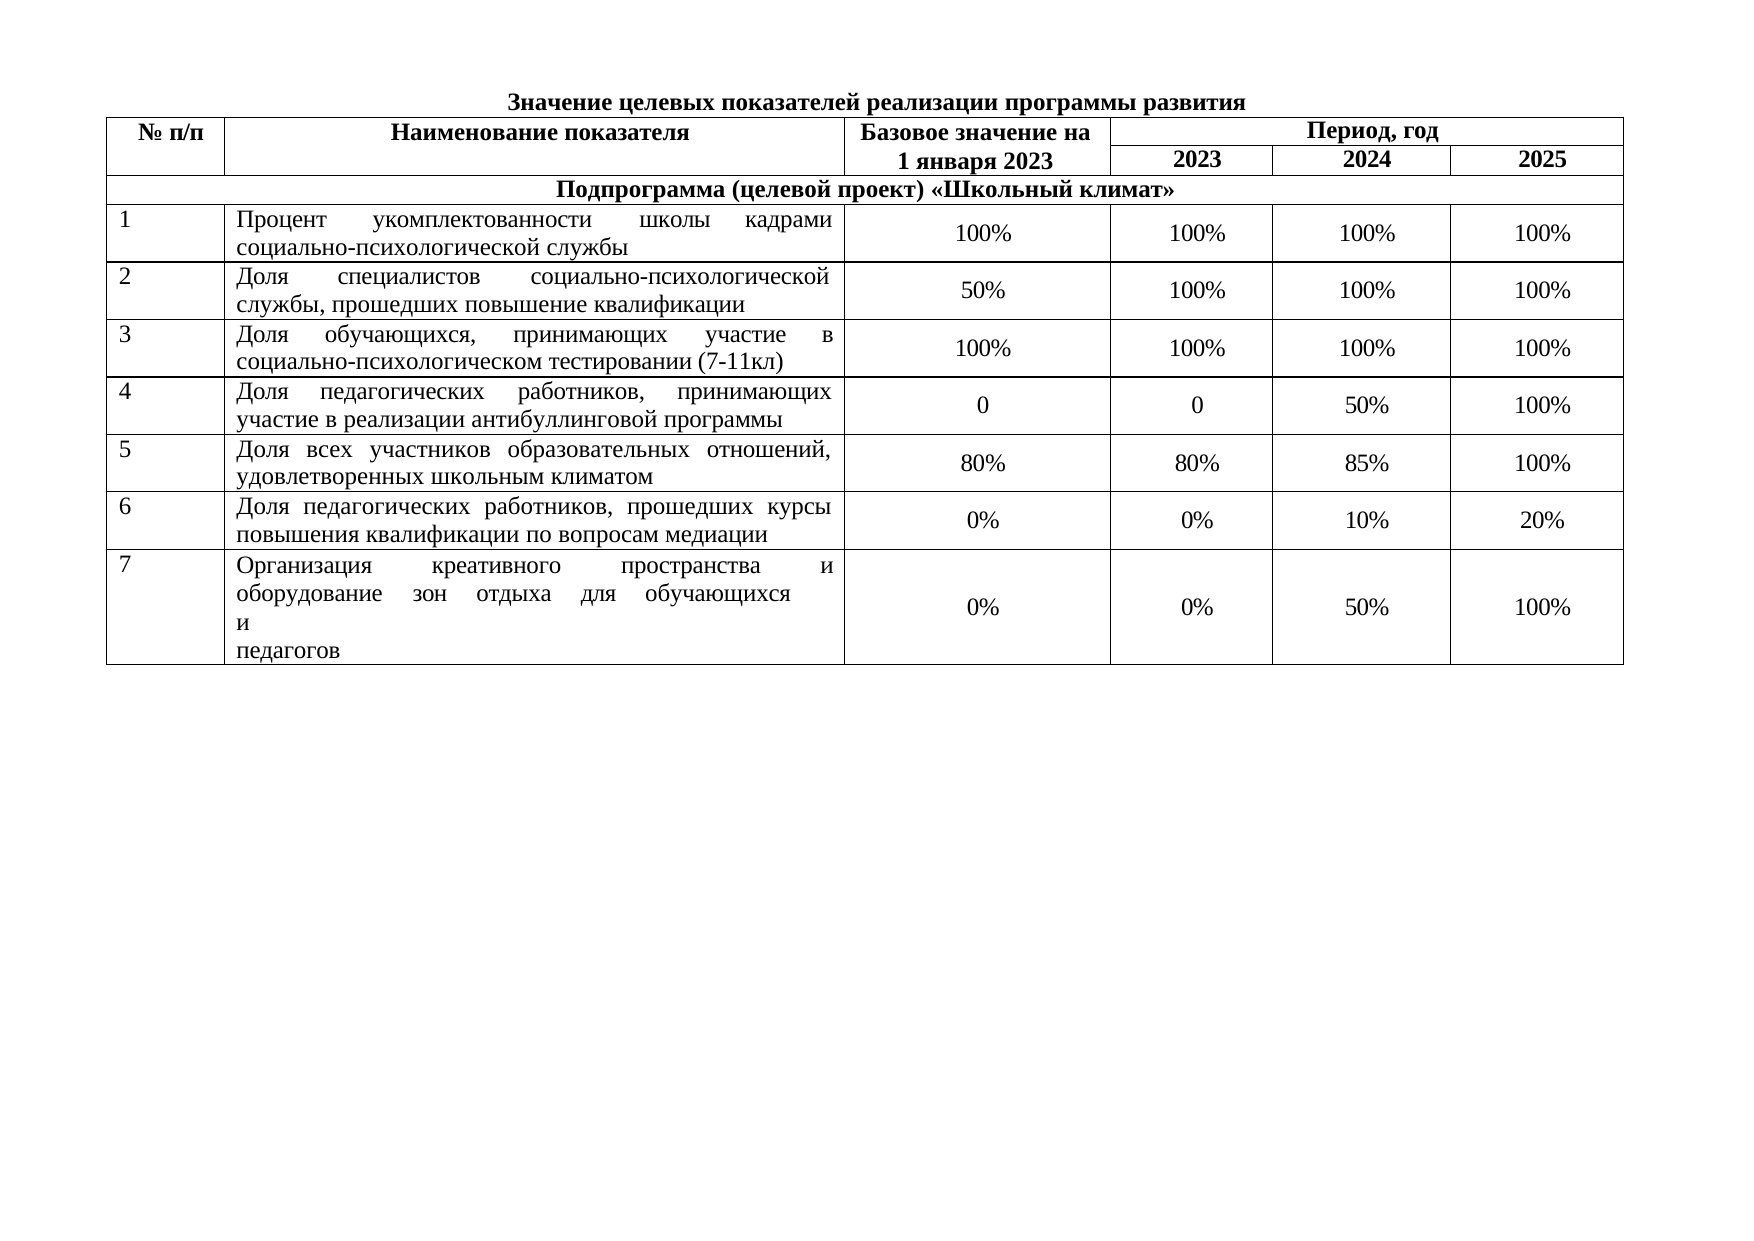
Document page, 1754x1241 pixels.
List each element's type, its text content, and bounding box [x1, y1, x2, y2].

table_cell 100% [1273, 263, 1450, 319]
table_cell Доля обучающихся, принимающих участие в социально-психологическом тестировании (7-11кл) [225, 320, 844, 376]
table_cell 0% [1111, 492, 1272, 549]
table_cell 3 [107, 320, 224, 376]
table_cell Доля педагогических работников, прошедших курсы повышения квалификации по вопросам медиации [225, 492, 844, 549]
table_cell 6 [107, 492, 224, 549]
table_cell 100% [1451, 435, 1623, 491]
table_cell 2025 [1451, 146, 1623, 175]
table_cell Доля всех участников образовательных отношений, удовлетворенных школьным климатом [225, 435, 844, 491]
table_cell Доля специалистов социально-психологической службы, прошедших повышение квалификации [225, 263, 844, 319]
table_header Базовое значение на 1 января 2023 [845, 118, 1110, 175]
table_cell 100% [1451, 320, 1623, 376]
table_cell Доля педагогических работников, принимающих участие в реализации антибуллинговой программы [225, 378, 844, 434]
table_cell 2024 [1273, 146, 1450, 175]
table_cell Организация креативного пространства и оборудование зон отдыха для обучающихся и педагогов [225, 550, 844, 663]
table_cell 100% [1273, 320, 1450, 376]
table_cell 4 [107, 378, 224, 434]
table_cell 50% [1273, 378, 1450, 434]
table_cell 7 [107, 550, 224, 663]
table_cell 0 [845, 378, 1110, 434]
table_cell 80% [1111, 435, 1272, 491]
table_cell 80% [845, 435, 1110, 491]
table_cell 100% [1111, 205, 1272, 261]
table_cell 100% [1451, 378, 1623, 434]
text Значение целевых показателей реализации программы развития [118, 87, 1635, 116]
table_cell 85% [1273, 435, 1450, 491]
table_cell 2 [107, 263, 224, 319]
table_cell 100% [1111, 263, 1272, 319]
table_cell 50% [845, 263, 1110, 319]
table_cell 0% [1111, 550, 1272, 663]
table_cell 0% [845, 550, 1110, 663]
table_header Наименование показателя [225, 118, 844, 175]
table_header Период, год [1111, 118, 1623, 145]
table_cell 50% [1273, 550, 1450, 663]
table_cell 2023 [1111, 146, 1272, 175]
table_cell 100% [845, 320, 1110, 376]
table_cell 0% [845, 492, 1110, 549]
table_cell Подпрограмма (целевой проект) «Школьный климат» [107, 176, 1623, 204]
table_cell 100% [1451, 205, 1623, 261]
table_header № п/п [107, 118, 224, 175]
table_cell 5 [107, 435, 224, 491]
table_cell 0 [1111, 378, 1272, 434]
table_cell 100% [1111, 320, 1272, 376]
table_cell 100% [1451, 550, 1623, 663]
table_cell Процент укомплектованности школы кадрами социально-психологической службы [225, 205, 844, 261]
table_cell 100% [1451, 263, 1623, 319]
table_cell 10% [1273, 492, 1450, 549]
table_cell 1 [107, 205, 224, 261]
table_cell 100% [845, 205, 1110, 261]
table_cell 20% [1451, 492, 1623, 549]
table_cell 100% [1273, 205, 1450, 261]
